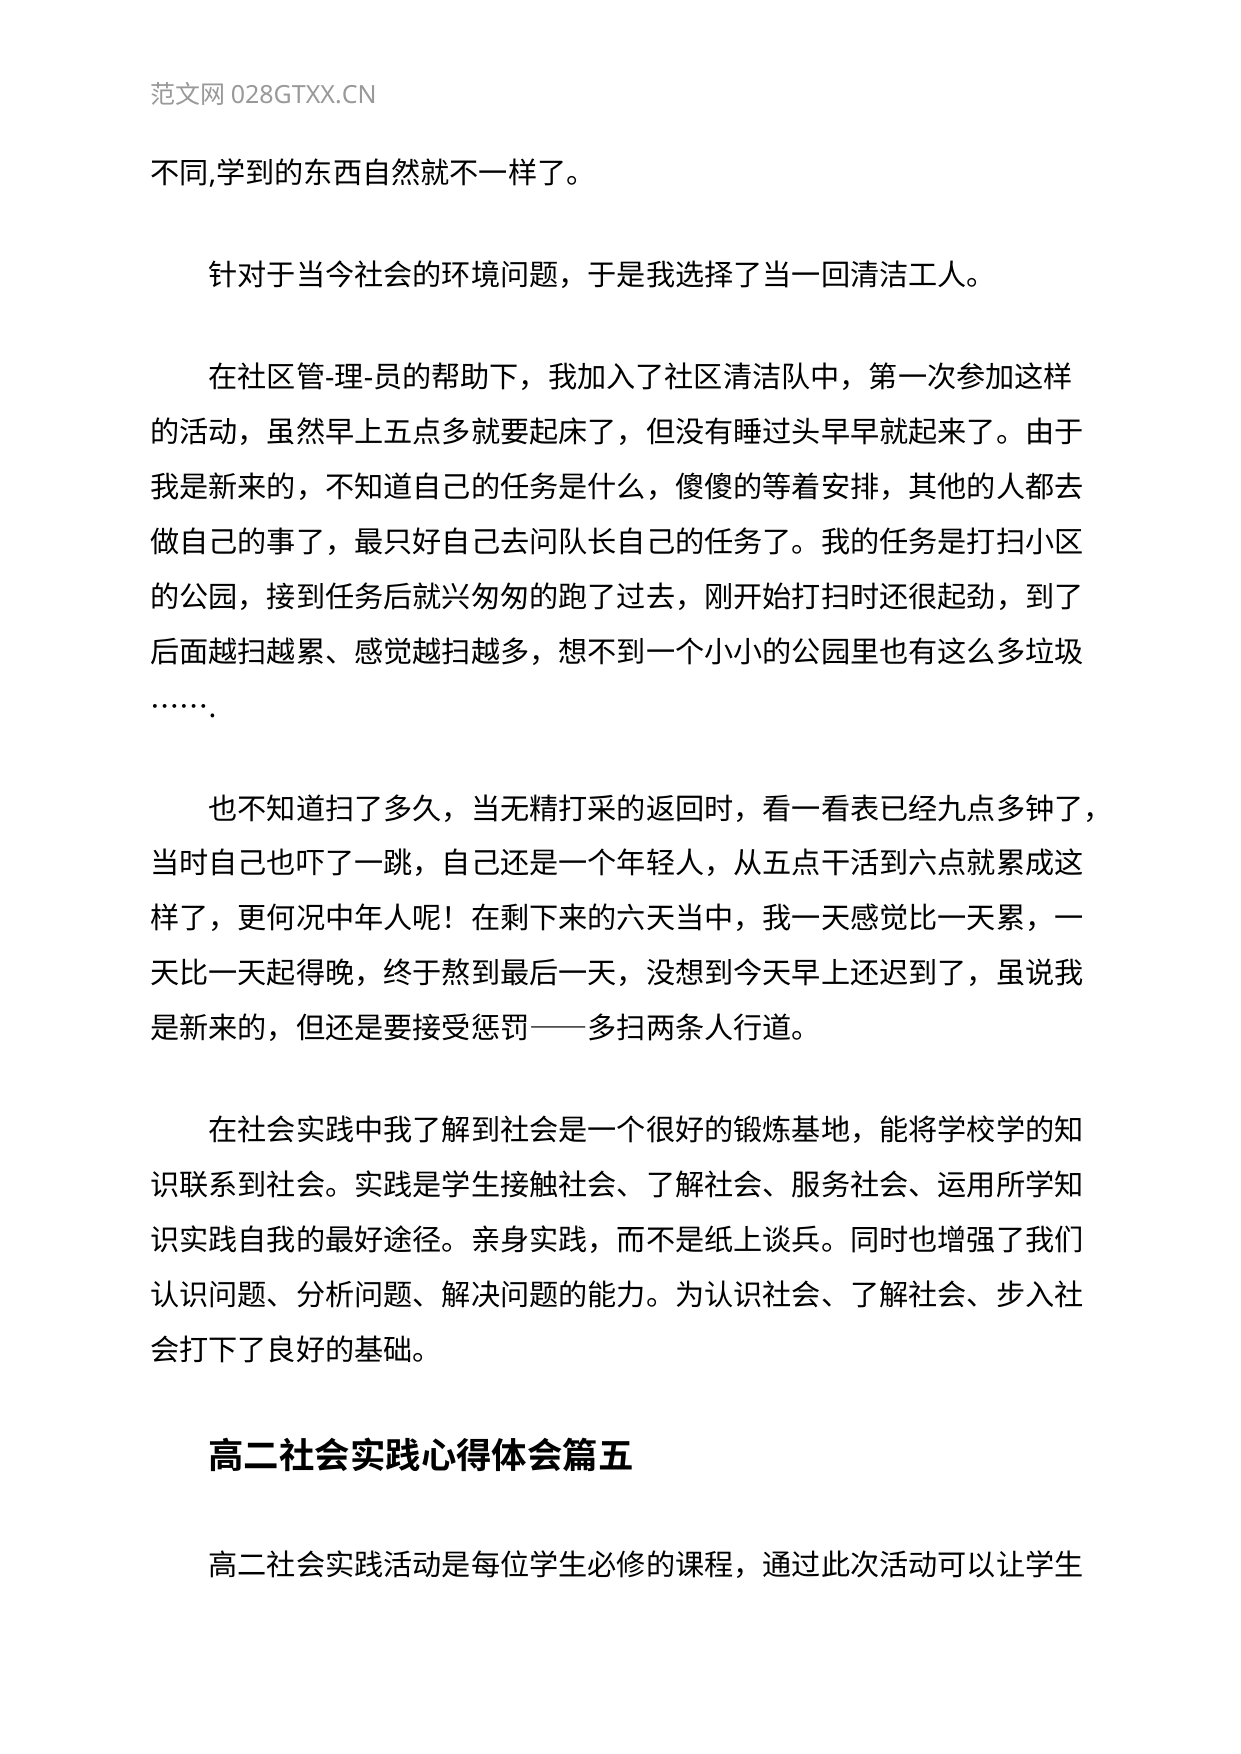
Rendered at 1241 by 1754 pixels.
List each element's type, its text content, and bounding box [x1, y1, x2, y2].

text 在社会实践中我了解到社会是一个很好的锻炼基地，能将学校学的知识联系到社会。实践是学生接触社会、了解社会、服务社会、运用所学知识实践自我的最好途径。亲身实践，而不是纸上谈兵。同时也增强了我们认识问题、分析问题、解决问题的能力。为认识社会、了解社会、步入社会打下了良好的基础。 [150, 1107, 1090, 1368]
text 也不知道扫了多久，当无精打采的返回时，看一看表已经九点多钟了，当时自己也吓了一跳，自己还是一个年轻人，从五点干活到六点就累成这样了，更何况中年人呢！在剩下来的六天当中，我一天感觉比一天累，一天比一天起得晚，终于熬到最后一天，没想到今天早上还迟到了，虽说我是新来的，但还是要接受惩罚——多扫两条人行道。 [150, 785, 1090, 1047]
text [150, 150, 1090, 192]
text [150, 1541, 1090, 1584]
text 针对于当今社会的环境问题，于是我选择了当一回清洁工人。 [150, 252, 1090, 294]
text 高二社会实践心得体会篇五 [150, 1428, 1090, 1479]
text 在社区管-理-员的帮助下，我加入了社区清洁队中，第一次参加这样的活动，虽然早上五点多就要起床了，但没有睡过头早早就起来了。由于我是新来的，不知道自己的任务是什么，傻傻的等着安排，其他的人都去做自己的事了，最只好自己去问队长自己的任务了。我的任务是打扫小区的公园，接到任务后就兴匆匆的跑了过去，刚开始打扫时还很起劲，到了后面越扫越累、感觉越扫越多，想不到一个小小的公园里也有这么多垃圾……. [150, 354, 1090, 726]
